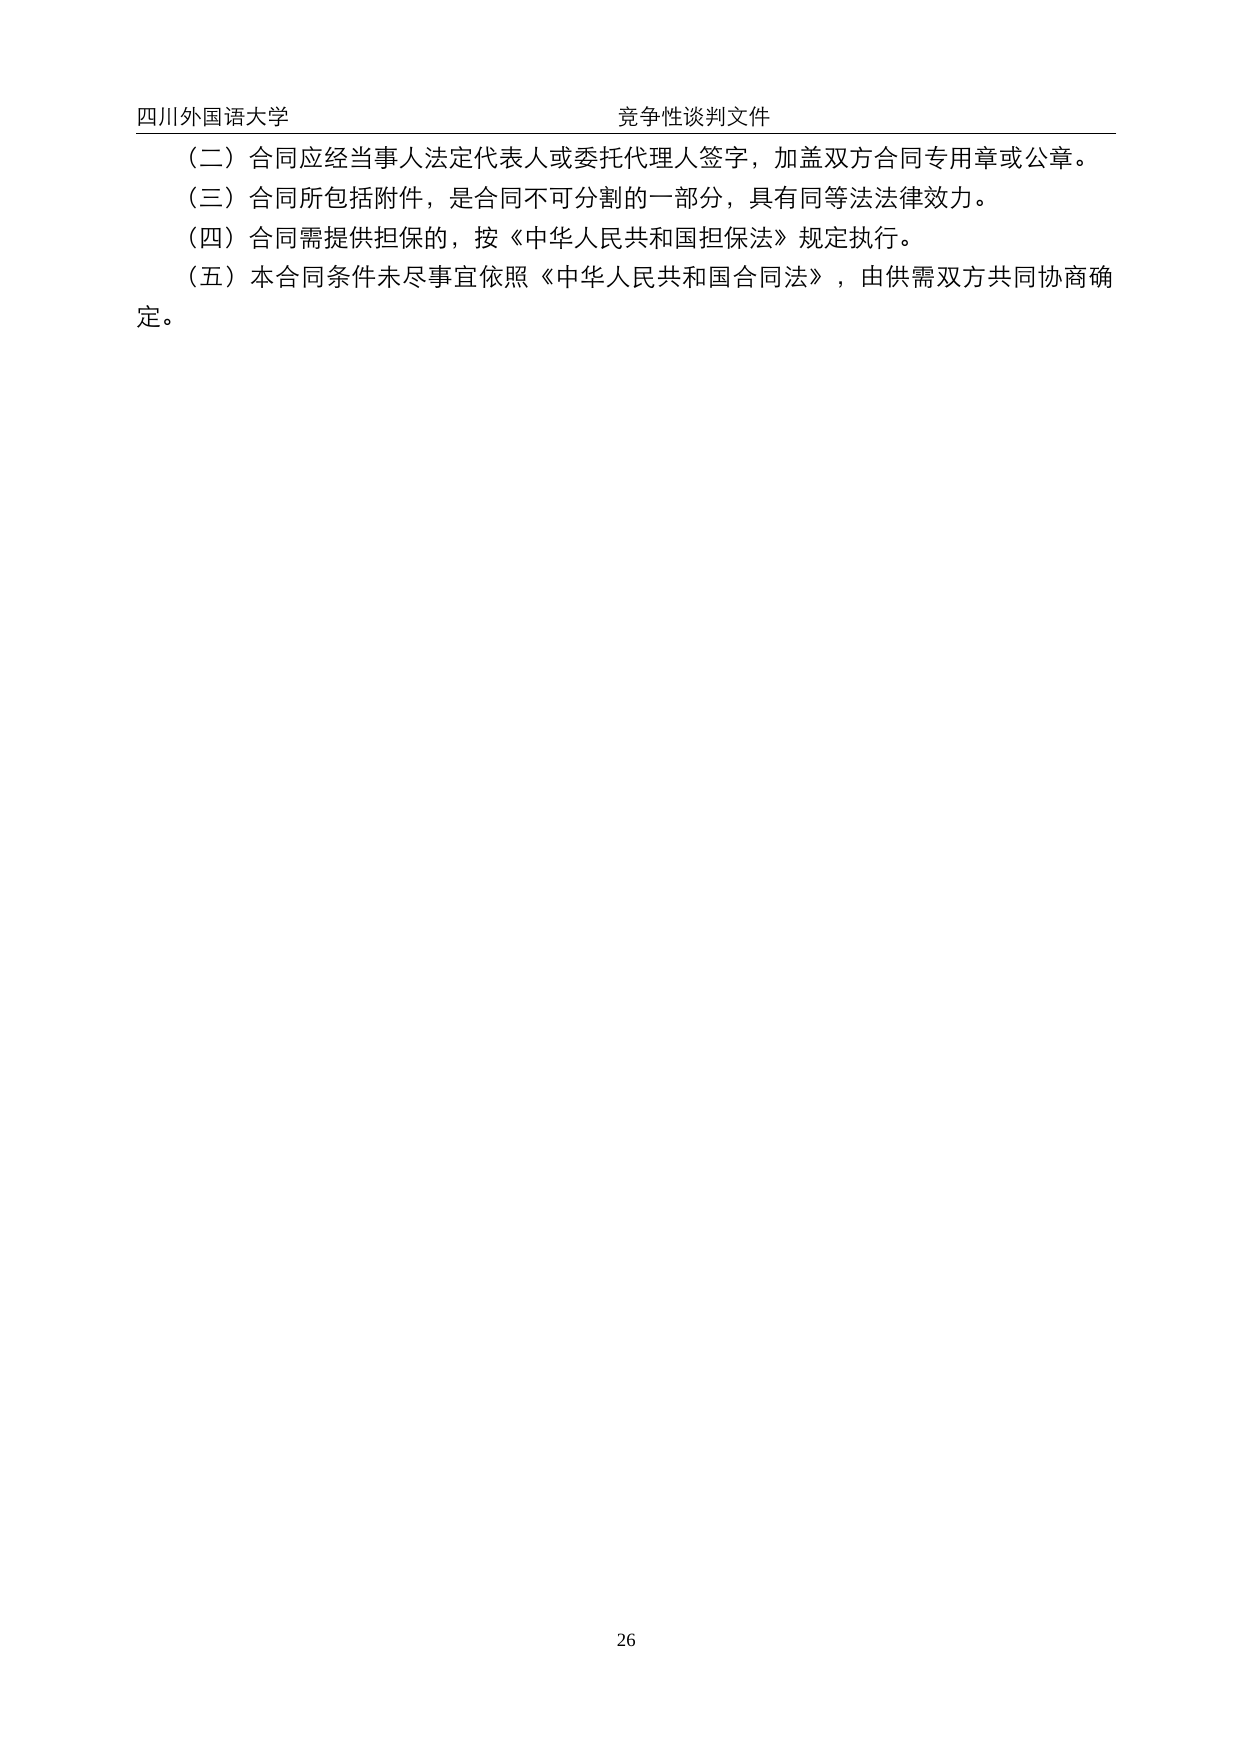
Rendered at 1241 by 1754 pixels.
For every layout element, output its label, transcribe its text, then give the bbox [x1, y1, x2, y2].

text （二）合同应经当事人法定代表人或委托代理人签字，加盖双方合同专用章或公章。 [136, 134, 1116, 174]
text （五）本合同条件未尽事宜依照《中华人民共和国合同法》，由供需双方共同协商确定。 [136, 253, 1116, 332]
text （三）合同所包括附件，是合同不可分割的一部分，具有同等法法律效力。 [136, 174, 1116, 213]
text （四）合同需提供担保的，按《中华人民共和国担保法》规定执行。 [136, 213, 1116, 253]
